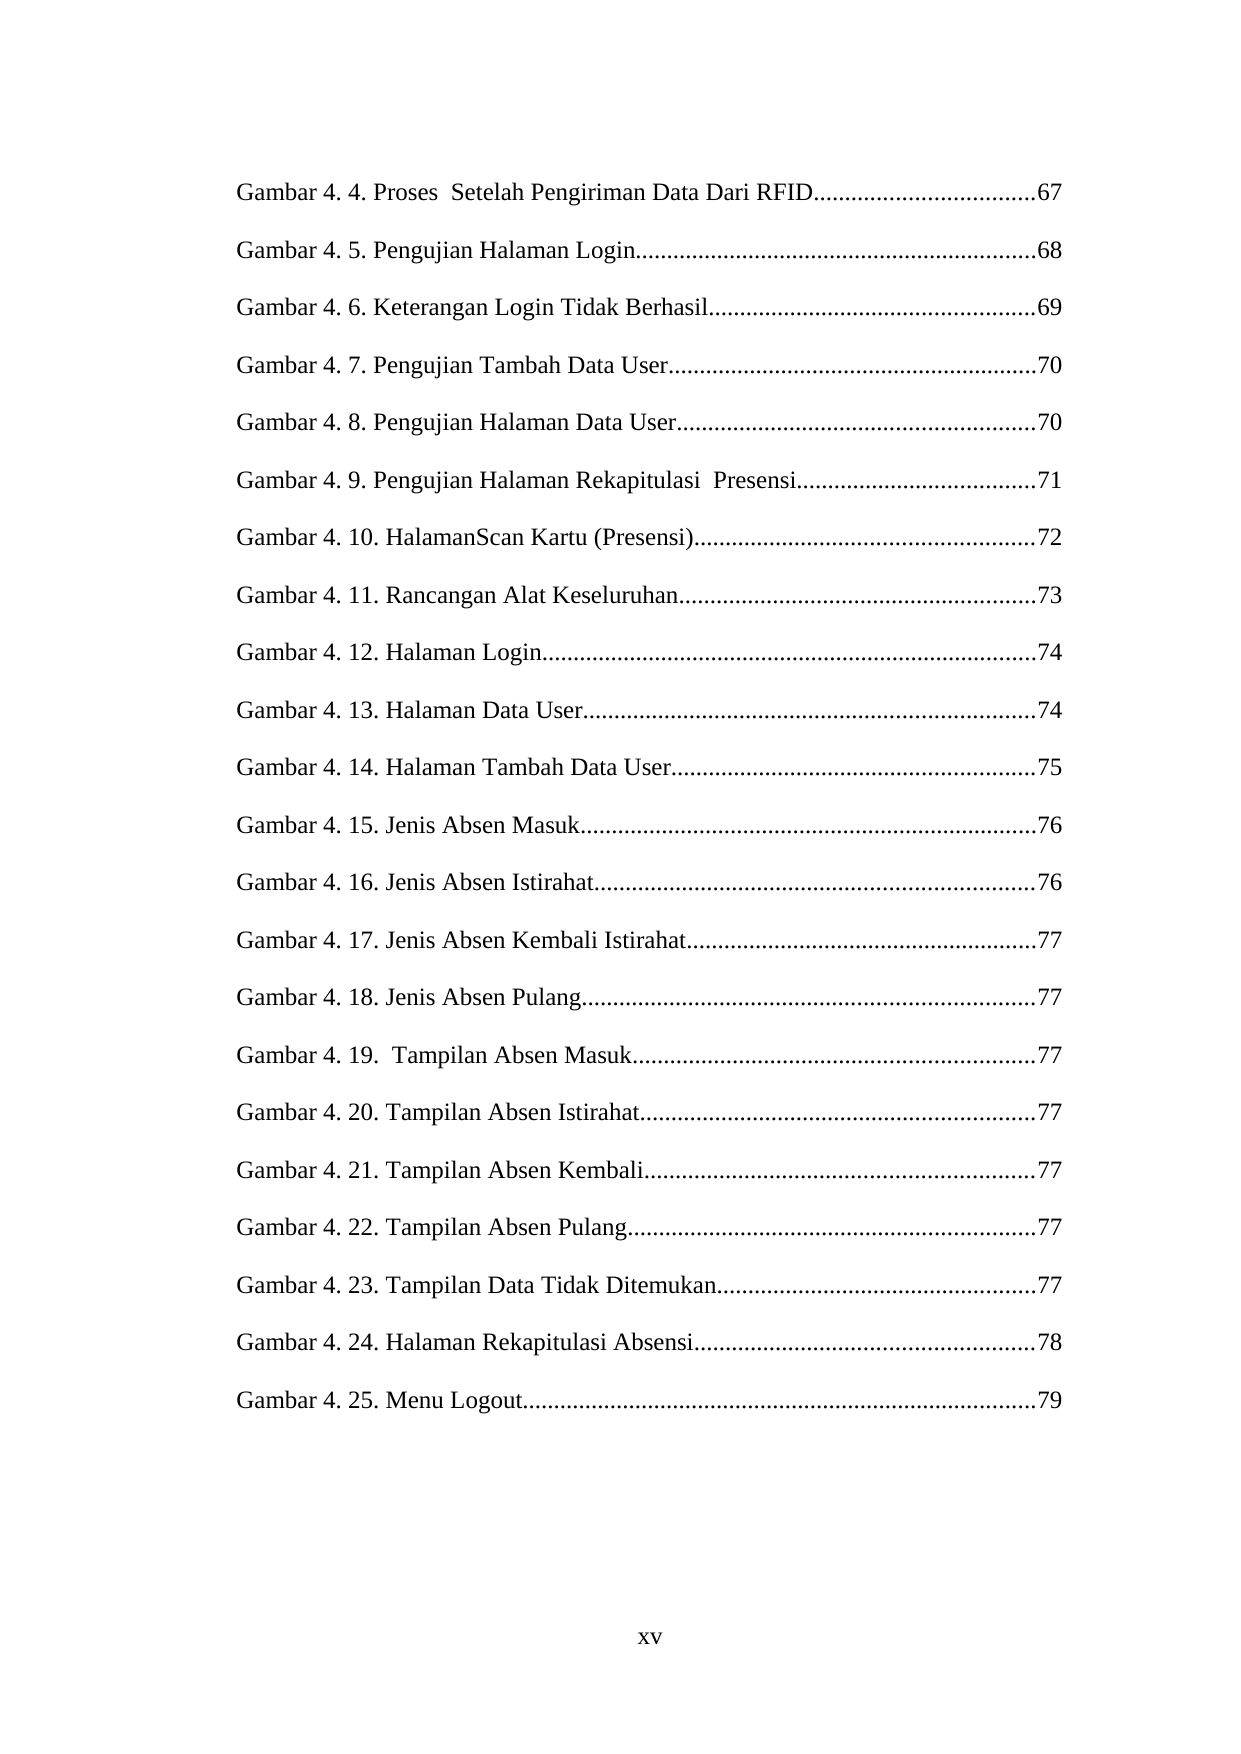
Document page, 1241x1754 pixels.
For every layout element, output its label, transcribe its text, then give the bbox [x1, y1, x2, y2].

text Gambar 4. 19. Tampilan Absen Masuk 77 [236, 1040, 1063, 1068]
text Gambar 4. 11. Rancangan Alat Keseluruhan 73 [236, 580, 1063, 608]
text Gambar 4. 21. Tampilan Absen Kembali 77 [236, 1155, 1063, 1183]
text Gambar 4. 24. Halaman Rekapitulasi Absensi 78 [236, 1327, 1063, 1356]
text Gambar 4. 10. HalamanScan Kartu (Presensi) 72 [236, 522, 1063, 551]
text Gambar 4. 9. Pengujian Halaman Rekapitulasi Presensi 71 [236, 465, 1063, 493]
text Gambar 4. 7. Pengujian Tambah Data User 70 [236, 350, 1063, 378]
text Gambar 4. 22. Tampilan Absen Pulang 77 [236, 1212, 1063, 1241]
text Gambar 4. 25. Menu Logout 79 [236, 1385, 1063, 1413]
text Gambar 4. 18. Jenis Absen Pulang 77 [236, 982, 1063, 1011]
text Gambar 4. 5. Pengujian Halaman Login 68 [236, 235, 1063, 263]
text Gambar 4. 23. Tampilan Data Tidak Ditemukan 77 [236, 1270, 1063, 1298]
text Gambar 4. 12. Halaman Login 74 [236, 637, 1063, 666]
text Gambar 4. 17. Jenis Absen Kembali Istirahat 77 [236, 925, 1063, 953]
text Gambar 4. 6. Keterangan Login Tidak Berhasil 69 [236, 292, 1063, 321]
text Gambar 4. 8. Pengujian Halaman Data User 70 [236, 407, 1063, 436]
text Gambar 4. 14. Halaman Tambah Data User 75 [236, 752, 1063, 781]
text Gambar 4. 4. Proses Setelah Pengiriman Data Dari RFID 67 [236, 177, 1063, 206]
text Gambar 4. 13. Halaman Data User 74 [236, 695, 1063, 723]
text Gambar 4. 20. Tampilan Absen Istirahat 77 [236, 1097, 1063, 1126]
text Gambar 4. 15. Jenis Absen Masuk 76 [236, 810, 1063, 838]
text Gambar 4. 16. Jenis Absen Istirahat 76 [236, 867, 1063, 896]
